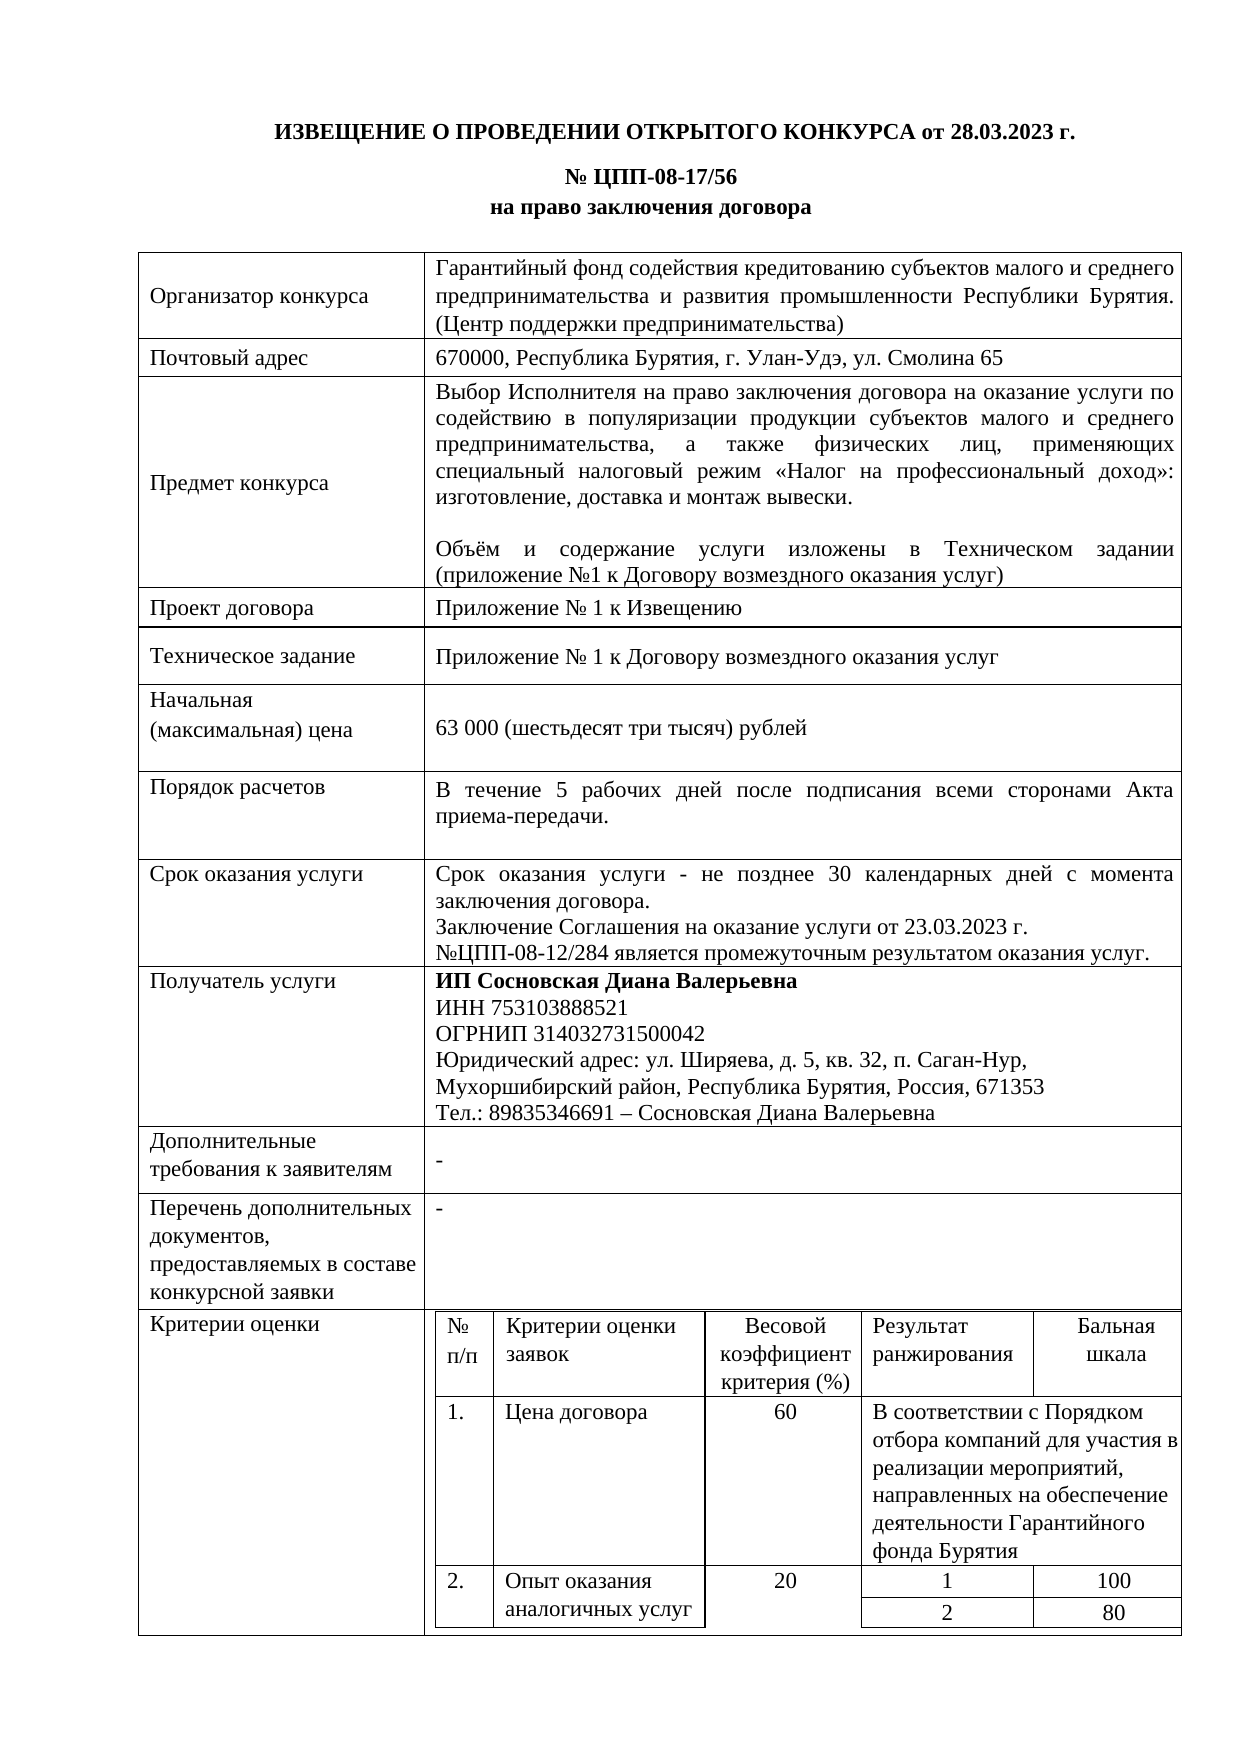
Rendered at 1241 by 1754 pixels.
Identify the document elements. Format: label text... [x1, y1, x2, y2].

table_cell Предмет конкурса [139, 377, 424, 587]
table_cell Приложение № 1 к Извещению [425, 588, 1181, 626]
table_cell Приложение № 1 к Договору возмездного оказания услуг [425, 628, 1181, 684]
table_header Гарантийный фонд содействия кредитованию субъектов малого и среднего предпринимательства и развития промышленности Республики Бурятия. (Центр поддержки предпринимательства) [425, 253, 1181, 337]
table_cell Порядок расчетов [139, 772, 424, 858]
table_header Организатор конкурса [139, 253, 424, 337]
text на право заключения договора [162, 193, 1139, 219]
text ИЗВЕЩЕНИЕ О ПРОВЕДЕНИИ ОТКРЫТОГО КОНКУРСА от 28.03.2023 г. [177, 118, 1167, 144]
table_cell Почтовый адрес [139, 339, 424, 376]
table_cell 670000, Республика Бурятия, г. Улан-Удэ, ул. Смолина 65 [425, 339, 1181, 376]
table_cell В течение 5 рабочих дней после подписания всеми сторонами Акта приема-передачи. [425, 772, 1181, 858]
table_cell 63 000 (шестьдесят три тысяч) рублей [425, 685, 1181, 771]
table_cell [425, 1310, 1181, 1635]
table_cell Техническое задание [139, 628, 424, 684]
table_cell Получатель услуги [139, 967, 424, 1126]
table_cell Дополнительные требования к заявителям [139, 1127, 424, 1193]
table_cell Критерии оценки [139, 1310, 424, 1635]
table_cell Перечень дополнительных документов, предоставляемых в составе конкурсной заявки [139, 1194, 424, 1309]
text № ЦПП-08-17/56 [162, 163, 1139, 189]
table_cell Срок оказания услуги - не позднее 30 календарных дней с момента заключения договора. Заключение Соглашения на оказание услуги от 23.03.2023 г. №ЦПП-08-12/284 является промежуточным результатом оказания услуг. [425, 860, 1181, 966]
table_cell - [425, 1127, 1181, 1193]
table_cell Начальная (максимальная) цена [139, 685, 424, 771]
table_cell - [425, 1194, 1181, 1309]
table_cell ИП Сосновская Диана Валерьевна ИНН 753103888521 ОГРНИП 314032731500042 Юридический адрес: ул. Ширяева, д. 5, кв. 32, п. Саган-Нур, Мухоршибирский район, Республика Бурятия, Россия, 671353 Тел.: 89835346691 – Сосновская Диана Валерьевна [425, 967, 1181, 1126]
table_cell Срок оказания услуги [139, 860, 424, 966]
table_cell Выбор Исполнителя на право заключения договора на оказание услуги по содействию в популяризации продукции субъектов малого и среднего предпринимательства, а также физических лиц, применяющих специальный налоговый режим «Налог на профессиональный доход»: изготовление, доставка и монтаж вывески. Объём и содержание услуги изложены в Техническом задании (приложение №1 к Договору возмездного оказания услуг) [425, 377, 1181, 587]
table_cell Проект договора [139, 588, 424, 626]
